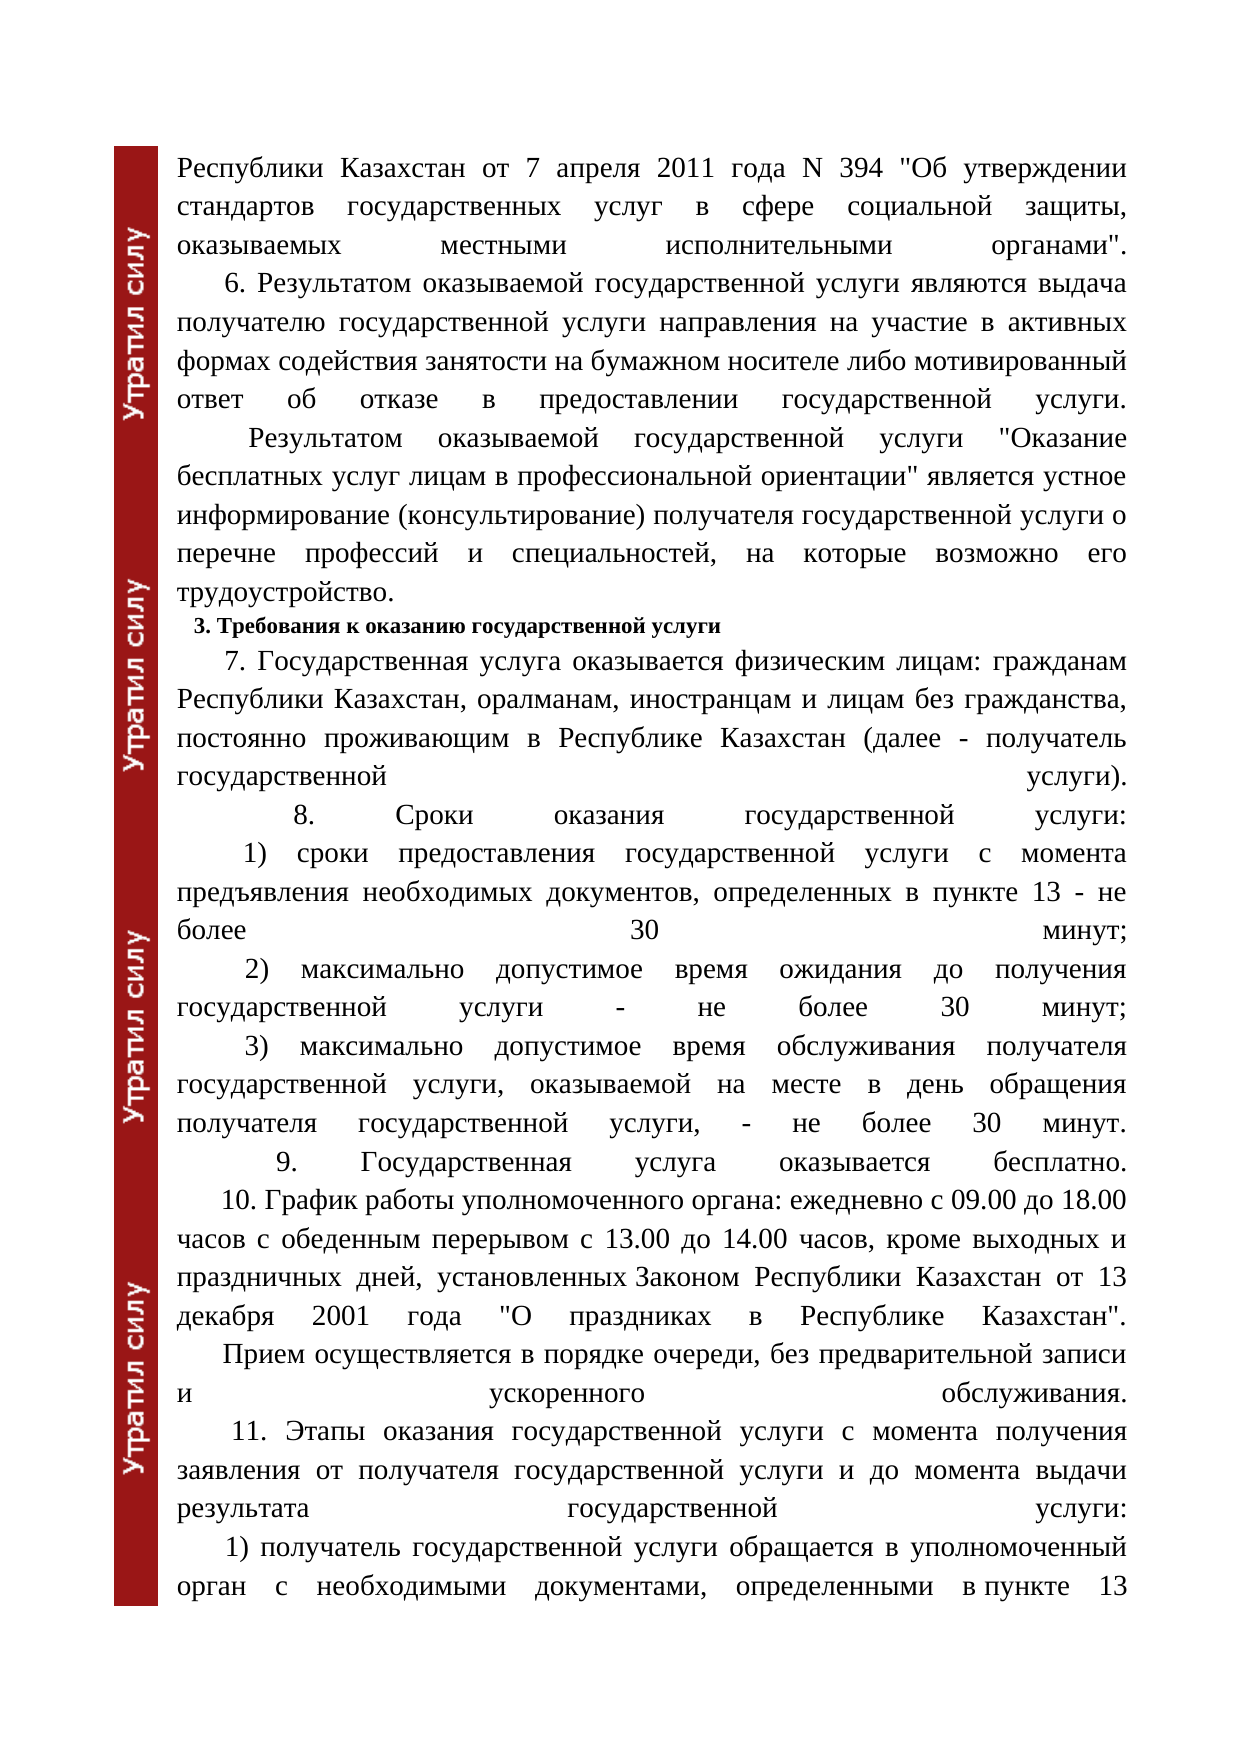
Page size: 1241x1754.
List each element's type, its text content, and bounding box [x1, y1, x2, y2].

picture [114, 607, 158, 612]
picture [114, 146, 158, 150]
picture [114, 639, 158, 643]
text 3. Требования к оказанию государственной услуги [112, 612, 1128, 639]
picture [114, 1601, 158, 1606]
